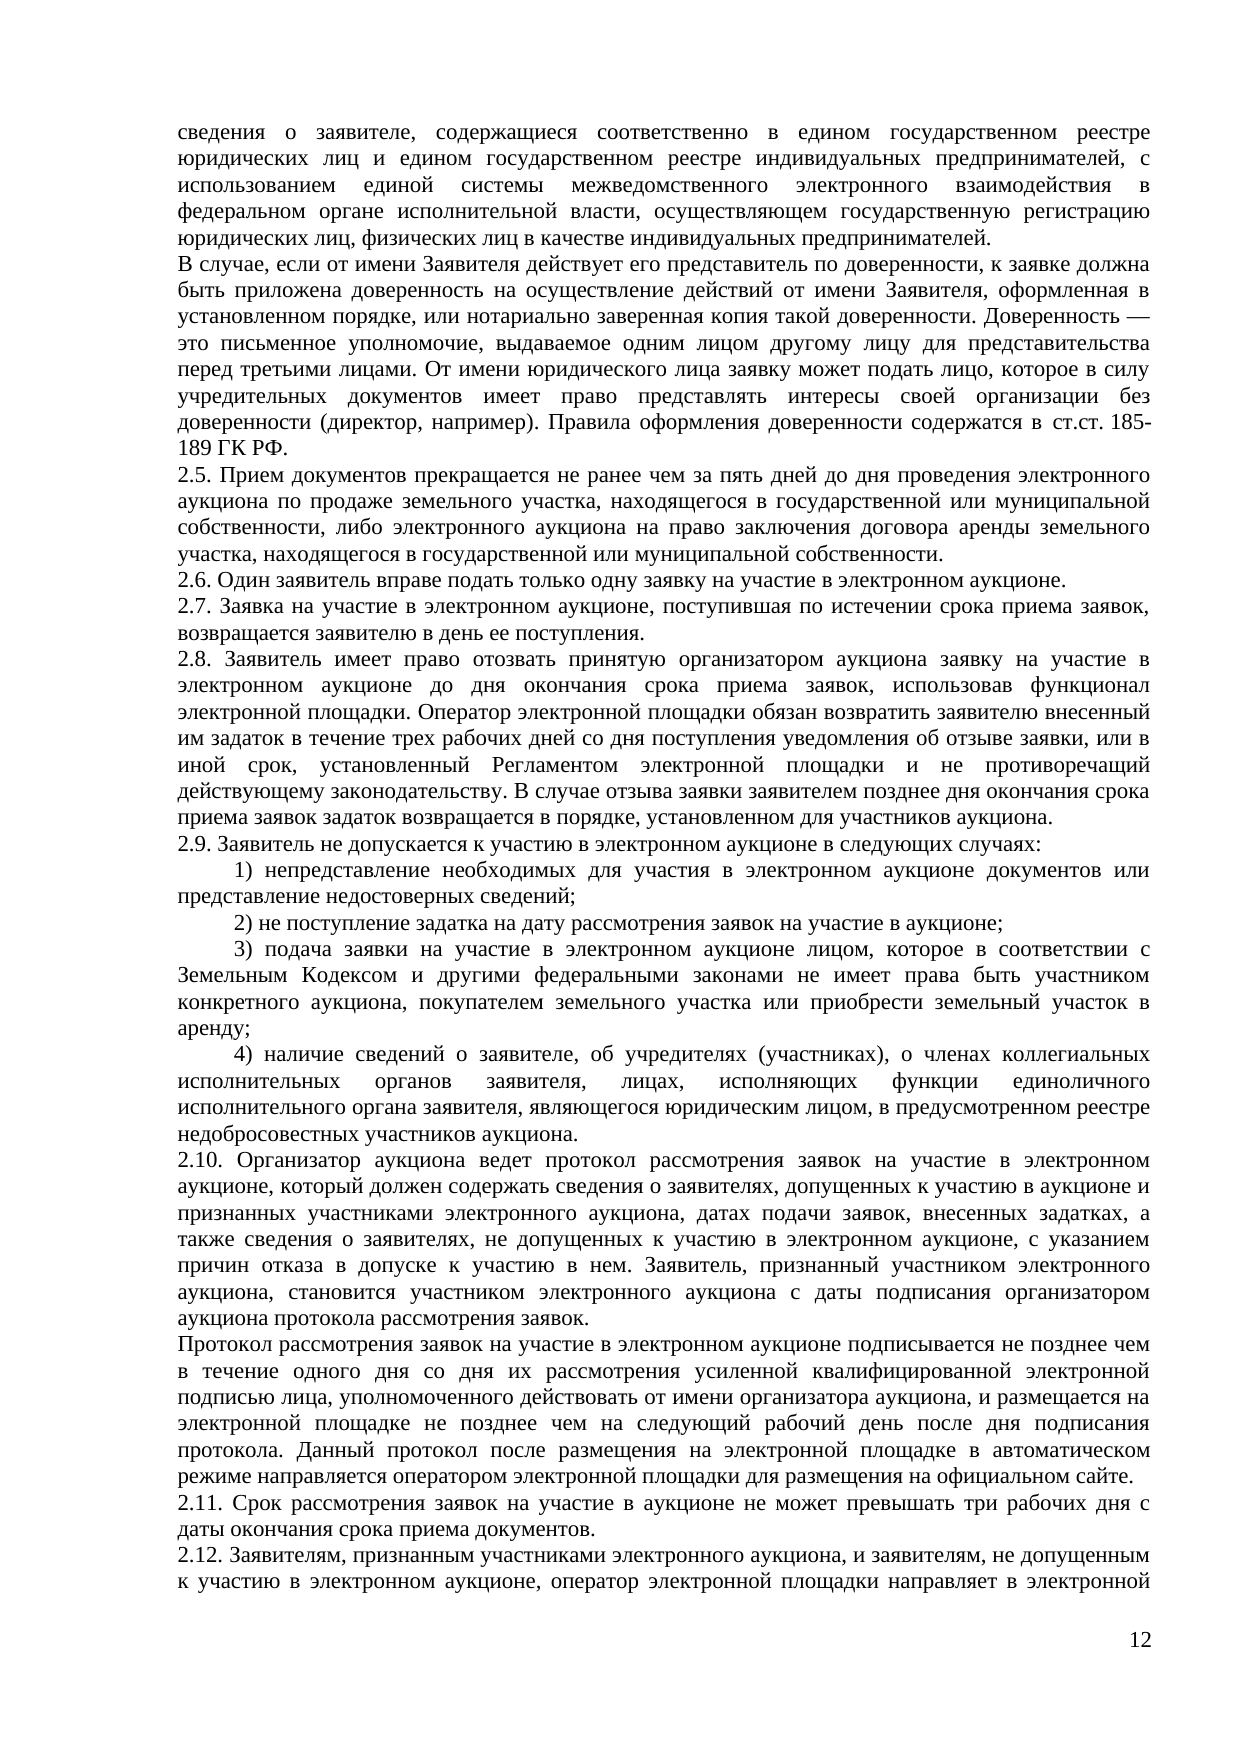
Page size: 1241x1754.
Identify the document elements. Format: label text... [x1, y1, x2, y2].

text 1) непредставление необходимых для участия в электронном аукционе документов или представление недостоверных сведений; [177, 856, 1152, 909]
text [177, 118, 1152, 250]
text 2.6. Один заявитель вправе подать только одну заявку на участие в электронном аукционе. [177, 566, 1152, 592]
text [177, 1541, 1152, 1594]
text 4) наличие сведений о заявителе, об учредителях (участниках), о членах коллегиальных исполнительных органов заявителя, лицах, исполняющих функции единоличного исполнительного органа заявителя, являющегося юридическим лицом, в предусмотренном реестре недобросовестных участников аукциона. [177, 1041, 1152, 1146]
text 2.10. Организатор аукциона ведет протокол рассмотрения заявок на участие в электронном аукционе, который должен содержать сведения о заявителях, допущенных к участию в аукционе и признанных участниками электронного аукциона, датах подачи заявок, внесенных задатках, а также сведения о заявителях, не допущенных к участию в электронном аукционе, с указанием причин отказа в допуске к участию в нем. Заявитель, признанный участником электронного аукциона, становится участником электронного аукциона с даты подписания организатором аукциона протокола рассмотрения заявок. [177, 1146, 1152, 1330]
text 2.11. Срок рассмотрения заявок на участие в аукционе не может превышать три рабочих дня с даты окончания срока приема документов. [177, 1488, 1152, 1541]
text 2.7. Заявка на участие в электронном аукционе, поступившая по истечении срока приема заявок, возвращается заявителю в день ее поступления. [177, 592, 1152, 645]
text Протокол рассмотрения заявок на участие в электронном аукционе подписывается не позднее чем в течение одного дня со дня их рассмотрения усиленной квалифицированной электронной подписью лица, уполномоченного действовать от имени организатора аукциона, и размещается на электронной площадке не позднее чем на следующий рабочий день после дня подписания протокола. Данный протокол после размещения на электронной площадке в автоматическом режиме направляется оператором электронной площадки для размещения на официальном сайте. [177, 1330, 1152, 1488]
text 2) не поступление задатка на дату рассмотрения заявок на участие в аукционе; [177, 909, 1152, 935]
text 2.5. Прием документов прекращается не ранее чем за пять дней до дня проведения электронного аукциона по продаже земельного участка, находящегося в государственной или муниципальной собственности, либо электронного аукциона на право заключения договора аренды земельного участка, находящегося в государственной или муниципальной собственности. [177, 461, 1152, 566]
text В случае, если от имени Заявителя действует его представитель по доверенности, к заявке должна быть приложена доверенность на осуществление действий от имени Заявителя, оформленная в установленном порядке, или нотариально заверенная копия такой доверенности. Доверенность — это письменное уполномочие, выдаваемое одним лицом другому лицу для представительства перед третьими лицами. От имени юридического лица заявку может подать лицо, которое в силу учредительных документов имеет право представлять интересы своей организации без доверенности (директор, например). Правила оформления доверенности содержатся в ст.ст. 185-189 ГК РФ. [177, 250, 1152, 461]
text 3) подача заявки на участие в электронном аукционе лицом, которое в соответствии с Земельным Кодексом и другими федеральными законами не имеет права быть участником конкретного аукциона, покупателем земельного участка или приобрести земельный участок в аренду; [177, 935, 1152, 1041]
text 2.8. Заявитель имеет право отозвать принятую организатором аукциона заявку на участие в электронном аукционе до дня окончания срока приема заявок, использовав функционал электронной площадки. Оператор электронной площадки обязан возвратить заявителю внесенный им задаток в течение трех рабочих дней со дня поступления уведомления об отзыве заявки, или в иной срок, установленный Регламентом электронной площадки и не противоречащий действующему законодательству. В случае отзыва заявки заявителем позднее дня окончания срока приема заявок задаток возвращается в порядке, установленном для участников аукциона. [177, 645, 1152, 830]
text 2.9. Заявитель не допускается к участию в электронном аукционе в следующих случаях: [177, 830, 1152, 856]
